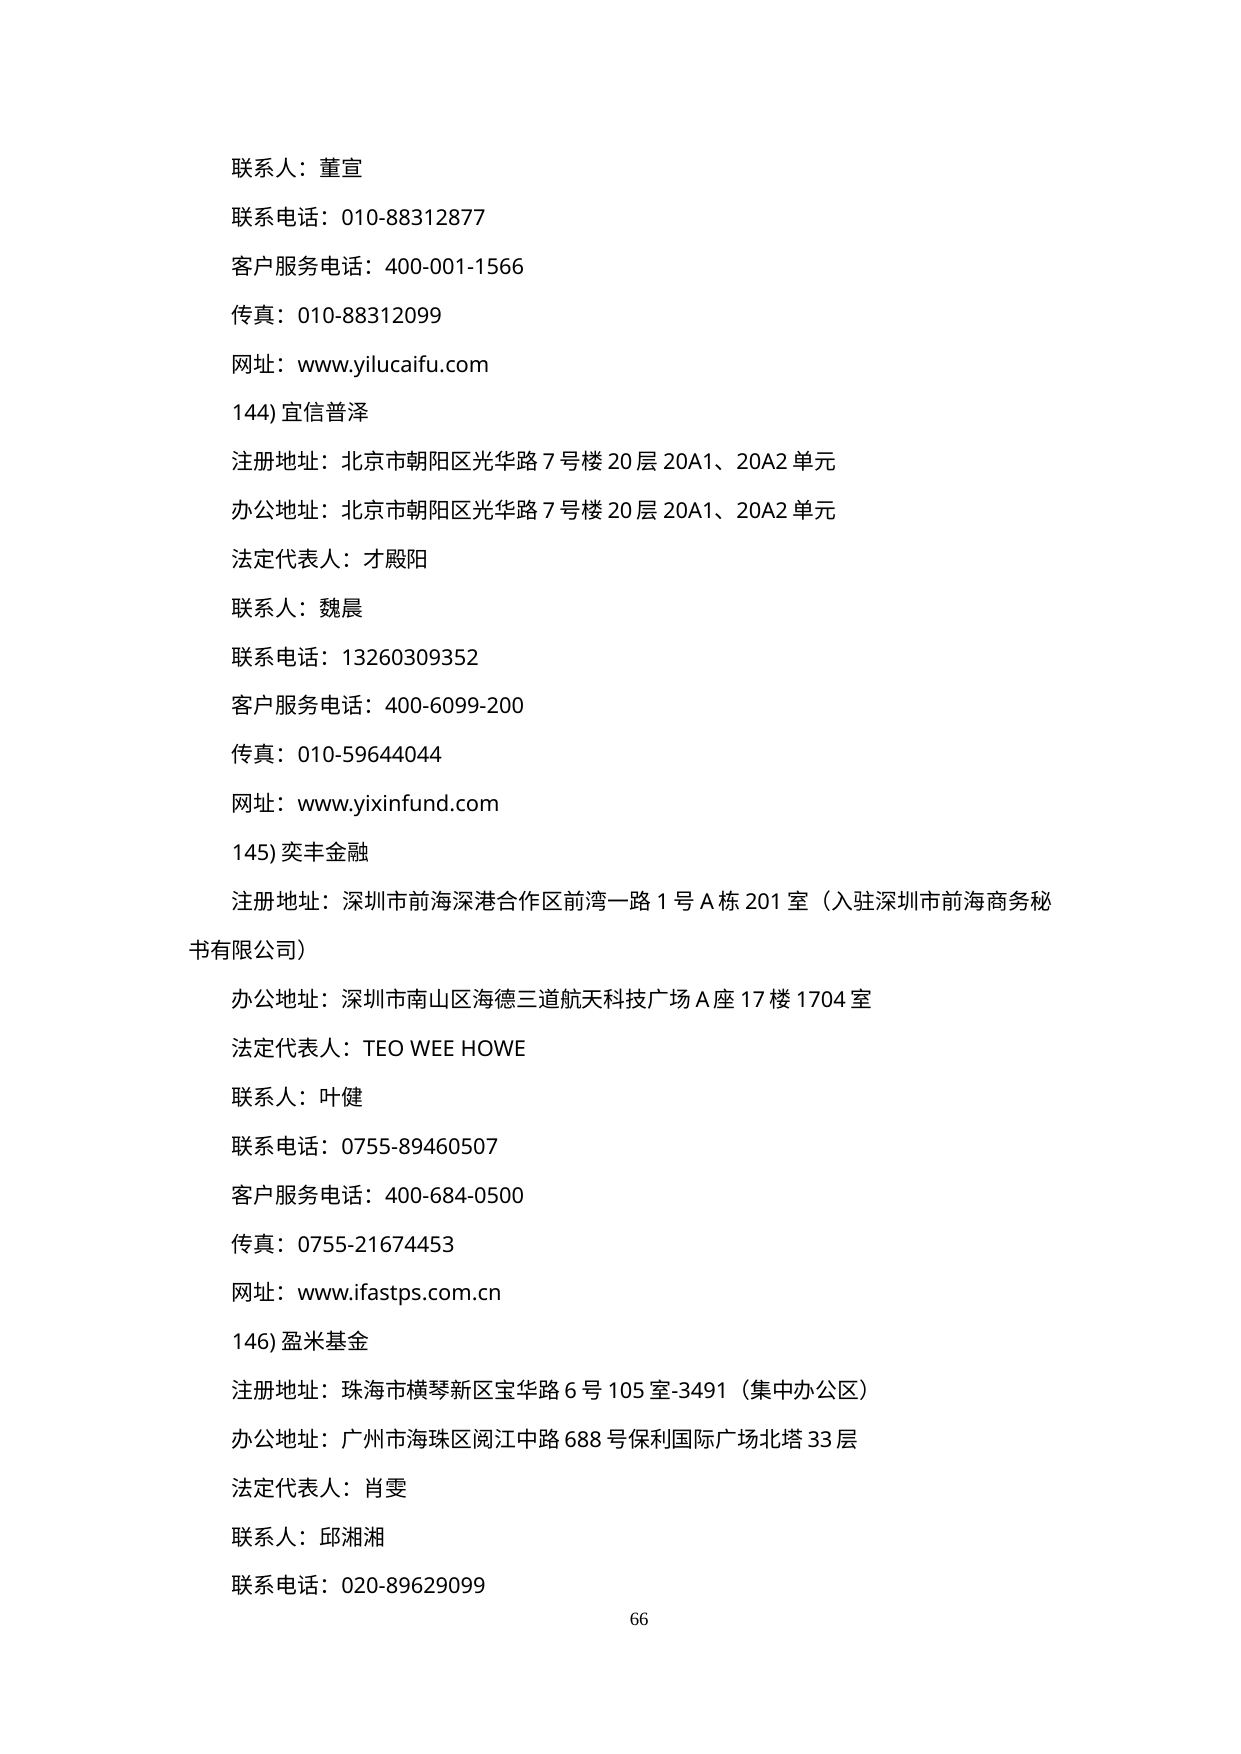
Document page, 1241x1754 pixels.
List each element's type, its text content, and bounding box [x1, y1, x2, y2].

text 法定代表人：TEO WEE HOWE [188, 1031, 1052, 1063]
text 办公地址：北京市朝阳区光华路7号楼20层20A1、20A2单元 [188, 492, 1052, 526]
text 网址：www.yilucaifu.com [188, 346, 1052, 379]
text 客户服务电话：400-6099-200 [188, 688, 1052, 721]
text 144) 宜信普泽 [188, 395, 1052, 428]
text 联系人：魏晨 [188, 590, 1052, 623]
text 注册地址：深圳市前海深港合作区前湾一路1号A栋201室（入驻深圳市前海商务秘书有限公司） [188, 883, 1052, 966]
text 传真：010-59644044 [188, 737, 1052, 770]
text 传真：0755-21674453 [188, 1226, 1052, 1259]
text 客户服务电话：400-684-0500 [188, 1177, 1052, 1210]
text 法定代表人：才殿阳 [188, 541, 1052, 574]
text 145) 奕丰金融 [188, 834, 1052, 867]
text 注册地址：珠海市横琴新区宝华路6号105室-3491（集中办公区） [188, 1372, 1052, 1406]
text 联系电话：0755-89460507 [188, 1128, 1052, 1161]
text 联系电话：010-88312877 [188, 199, 1052, 232]
text 146) 盈米基金 [188, 1324, 1052, 1357]
text 网址：www.yixinfund.com [188, 786, 1052, 819]
text 联系电话：13260309352 [188, 639, 1052, 672]
text 注册地址：北京市朝阳区光华路7号楼20层20A1、20A2单元 [188, 444, 1052, 477]
text 办公地址：广州市海珠区阅江中路688号保利国际广场北塔33层 [188, 1421, 1052, 1454]
text 法定代表人：肖雯 [188, 1470, 1052, 1503]
text 联系人：董宣 [188, 151, 1052, 183]
text 联系电话：020-89629099 [188, 1568, 1052, 1601]
text 办公地址：深圳市南山区海德三道航天科技广场A座17楼1704室 [188, 982, 1052, 1015]
text 传真：010-88312099 [188, 297, 1052, 330]
text 联系人：邱湘湘 [188, 1519, 1052, 1552]
text 客户服务电话：400-001-1566 [188, 248, 1052, 281]
text 联系人：叶健 [188, 1079, 1052, 1112]
text 网址：www.ifastps.com.cn [188, 1275, 1052, 1308]
